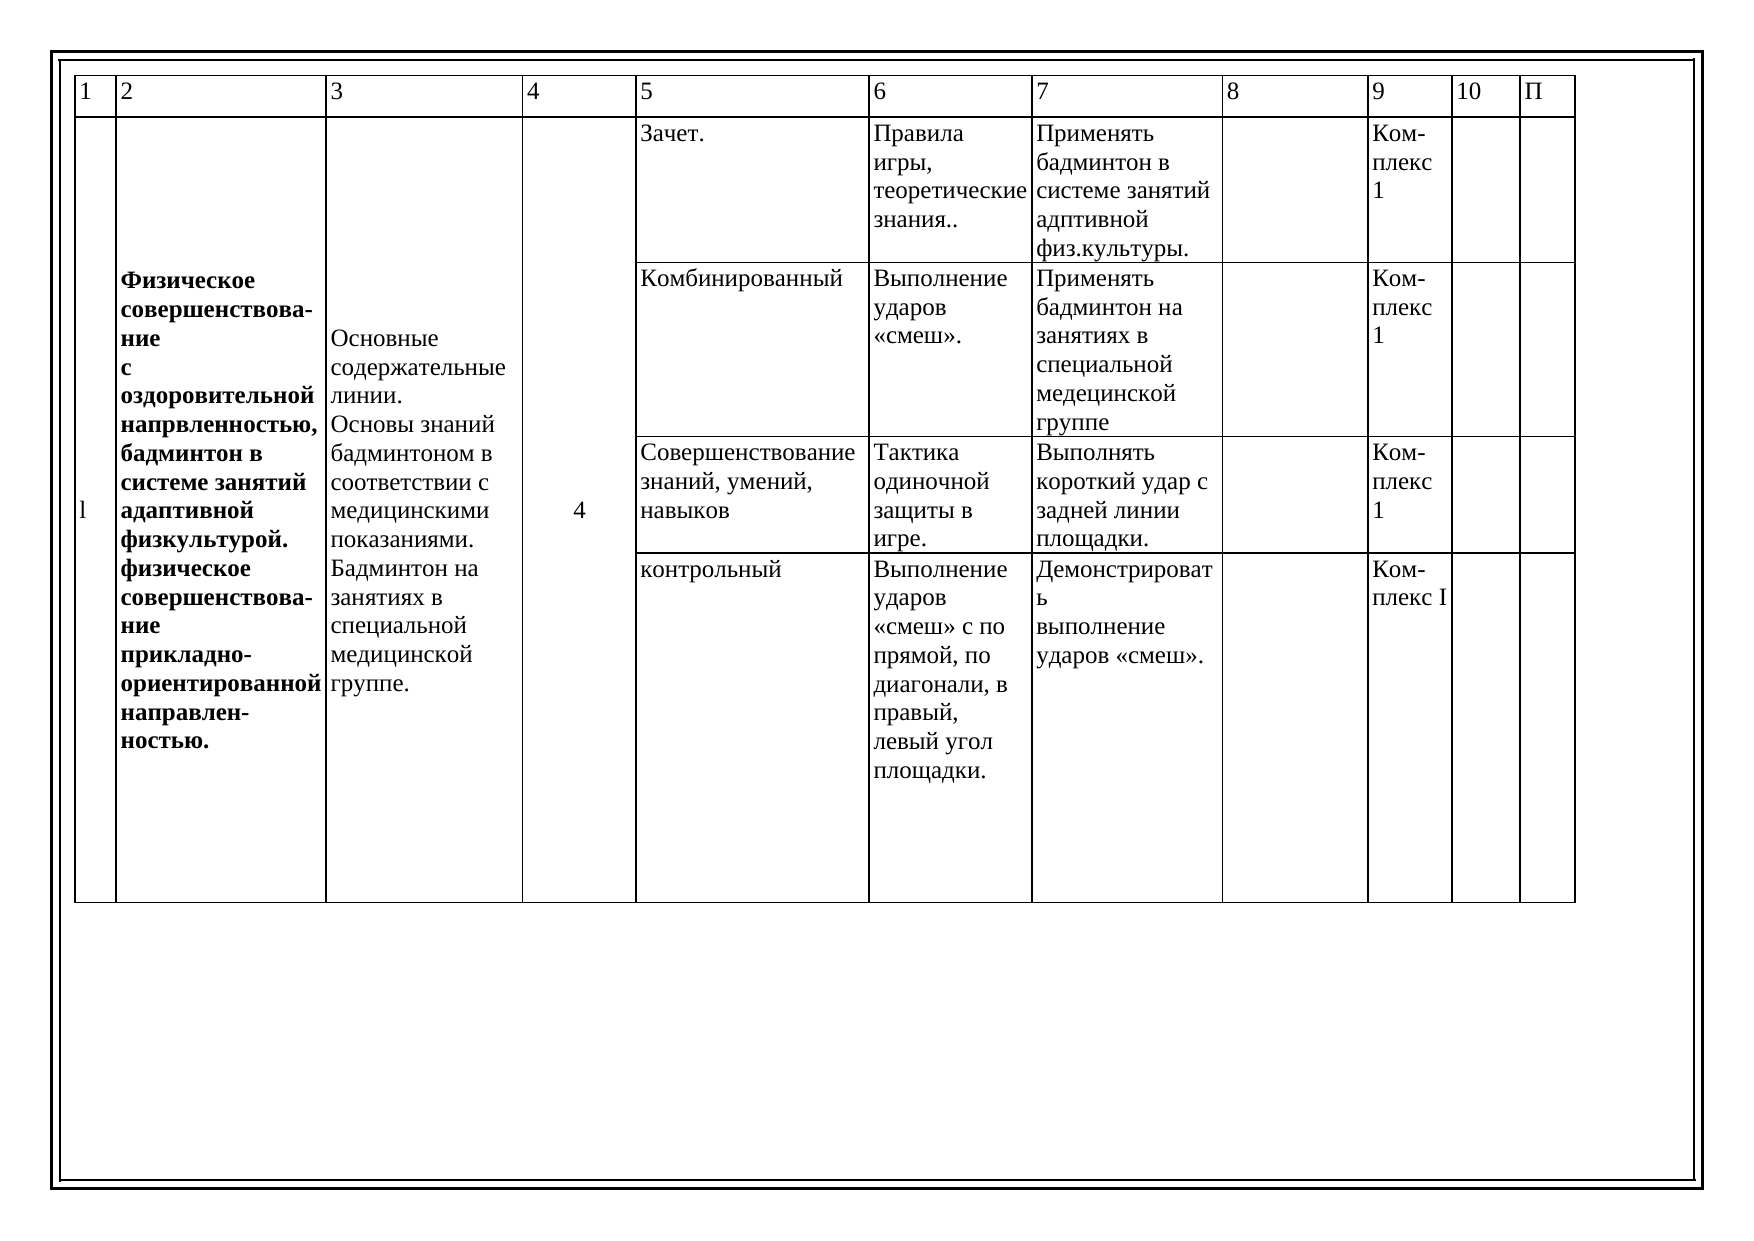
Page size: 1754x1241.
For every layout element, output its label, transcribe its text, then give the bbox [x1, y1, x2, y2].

table_cell [322, 903, 326, 932]
table_header 6 [870, 76, 1031, 116]
table_cell 4 [523, 118, 635, 902]
table_cell [1453, 263, 1519, 436]
table_cell [1223, 903, 1227, 932]
table_cell [1223, 263, 1367, 436]
table_cell [518, 903, 523, 932]
table_cell Комплекс I [1369, 554, 1451, 902]
table_header 1 [76, 76, 115, 116]
table_header П [1521, 76, 1574, 116]
table_cell Комбинированный [637, 263, 868, 436]
table_cell Выполнение ударов «смеш» с по прямой, по диагонали, в правый, левый угол площадки. [870, 554, 1031, 902]
table_cell [1521, 554, 1574, 902]
table_cell [1448, 903, 1452, 932]
table_header 10 [1453, 76, 1519, 116]
table_cell Зачет. [637, 118, 868, 262]
table_cell [636, 903, 640, 932]
table_header 4 [523, 76, 635, 116]
table_header 8 [1223, 76, 1367, 116]
table_cell Совершенствование знаний, умений, навыков [637, 437, 868, 552]
table_cell [523, 903, 527, 932]
table_header 2 [117, 76, 325, 116]
table_cell [112, 903, 116, 932]
table_cell Выполнение ударов «смеш». [870, 263, 1031, 436]
table_cell [1032, 903, 1036, 932]
table_cell [1223, 554, 1367, 902]
table_cell [1364, 903, 1368, 932]
table_cell Основные содержательные линии. Основы знаний бадминтоном в соответствии с медицинскими показаниями. Бадминтон на занятиях в специальной медицинской группе. [327, 118, 522, 902]
table_header 3 [327, 76, 522, 116]
table_cell контрольный [637, 554, 868, 902]
table_cell [75, 903, 79, 932]
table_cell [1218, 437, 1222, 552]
table_cell [1453, 118, 1519, 262]
table_header 5 [637, 76, 868, 116]
table_cell [869, 903, 873, 932]
table_cell [326, 903, 330, 932]
table_cell [865, 903, 869, 932]
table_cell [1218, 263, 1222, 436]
table_cell [1516, 903, 1520, 932]
table_cell [1218, 903, 1222, 932]
table_cell [1520, 903, 1524, 932]
table_cell Комплекс 1 [1369, 263, 1451, 436]
table_cell [1453, 437, 1519, 552]
table_cell Правила игры, теоретические знания.. [870, 118, 1031, 262]
table_header 9 [1369, 76, 1451, 116]
table_cell Комплекс 1 [1369, 118, 1451, 262]
table_cell [1223, 118, 1367, 262]
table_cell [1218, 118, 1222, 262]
table_cell [1223, 437, 1367, 552]
table_cell [1452, 903, 1456, 932]
table_cell [632, 903, 636, 932]
table_cell Демонстрировать выполнение ударов «смеш». [1033, 554, 1222, 902]
table_cell [1521, 263, 1574, 436]
table_cell Физическое совершенствова-ние с оздоровительной напрвленностью, бадминтон в системе занятий адаптивной физкультурой. физическое совершенствова-ние прикладно- ориентированной направлен-ностью. [117, 118, 325, 902]
table_cell [1368, 903, 1372, 932]
table_header 7 [1033, 76, 1222, 116]
table_cell [1028, 903, 1032, 932]
table_cell [1453, 554, 1519, 902]
table_cell [1521, 437, 1574, 552]
table_cell l [76, 118, 115, 902]
table_cell [1521, 118, 1574, 262]
table_cell [116, 903, 120, 932]
table_cell Комплекс 1 [1369, 437, 1451, 552]
table_cell [1571, 903, 1575, 932]
